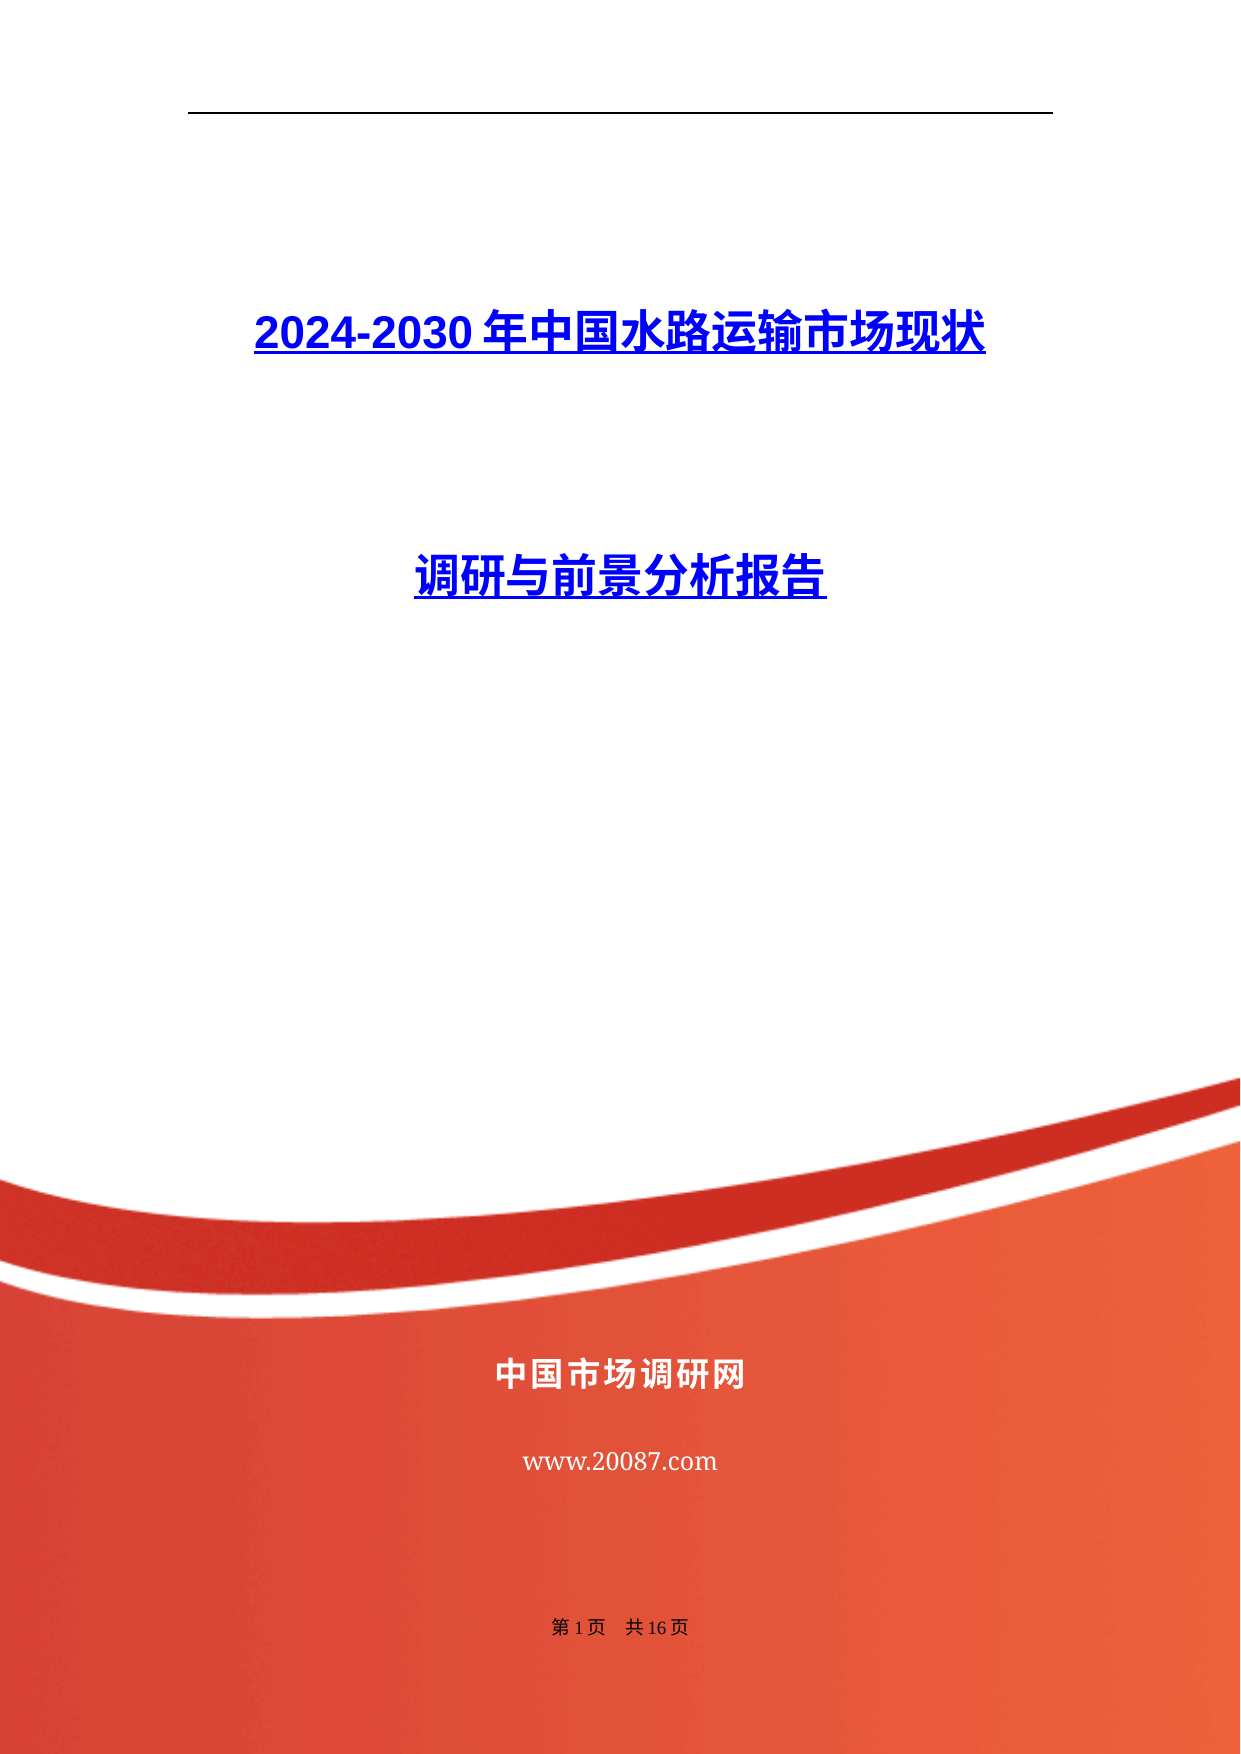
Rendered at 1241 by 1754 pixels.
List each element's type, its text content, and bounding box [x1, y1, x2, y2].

picture [0, 1006, 1241, 1754]
subtitle 中国市场调研网 [187, 1339, 1053, 1404]
table_header 2024-2030年中国水路运输市场现状调研与前景分析报告 [188, 207, 1053, 773]
text www.20087.com [187, 1428, 1053, 1493]
